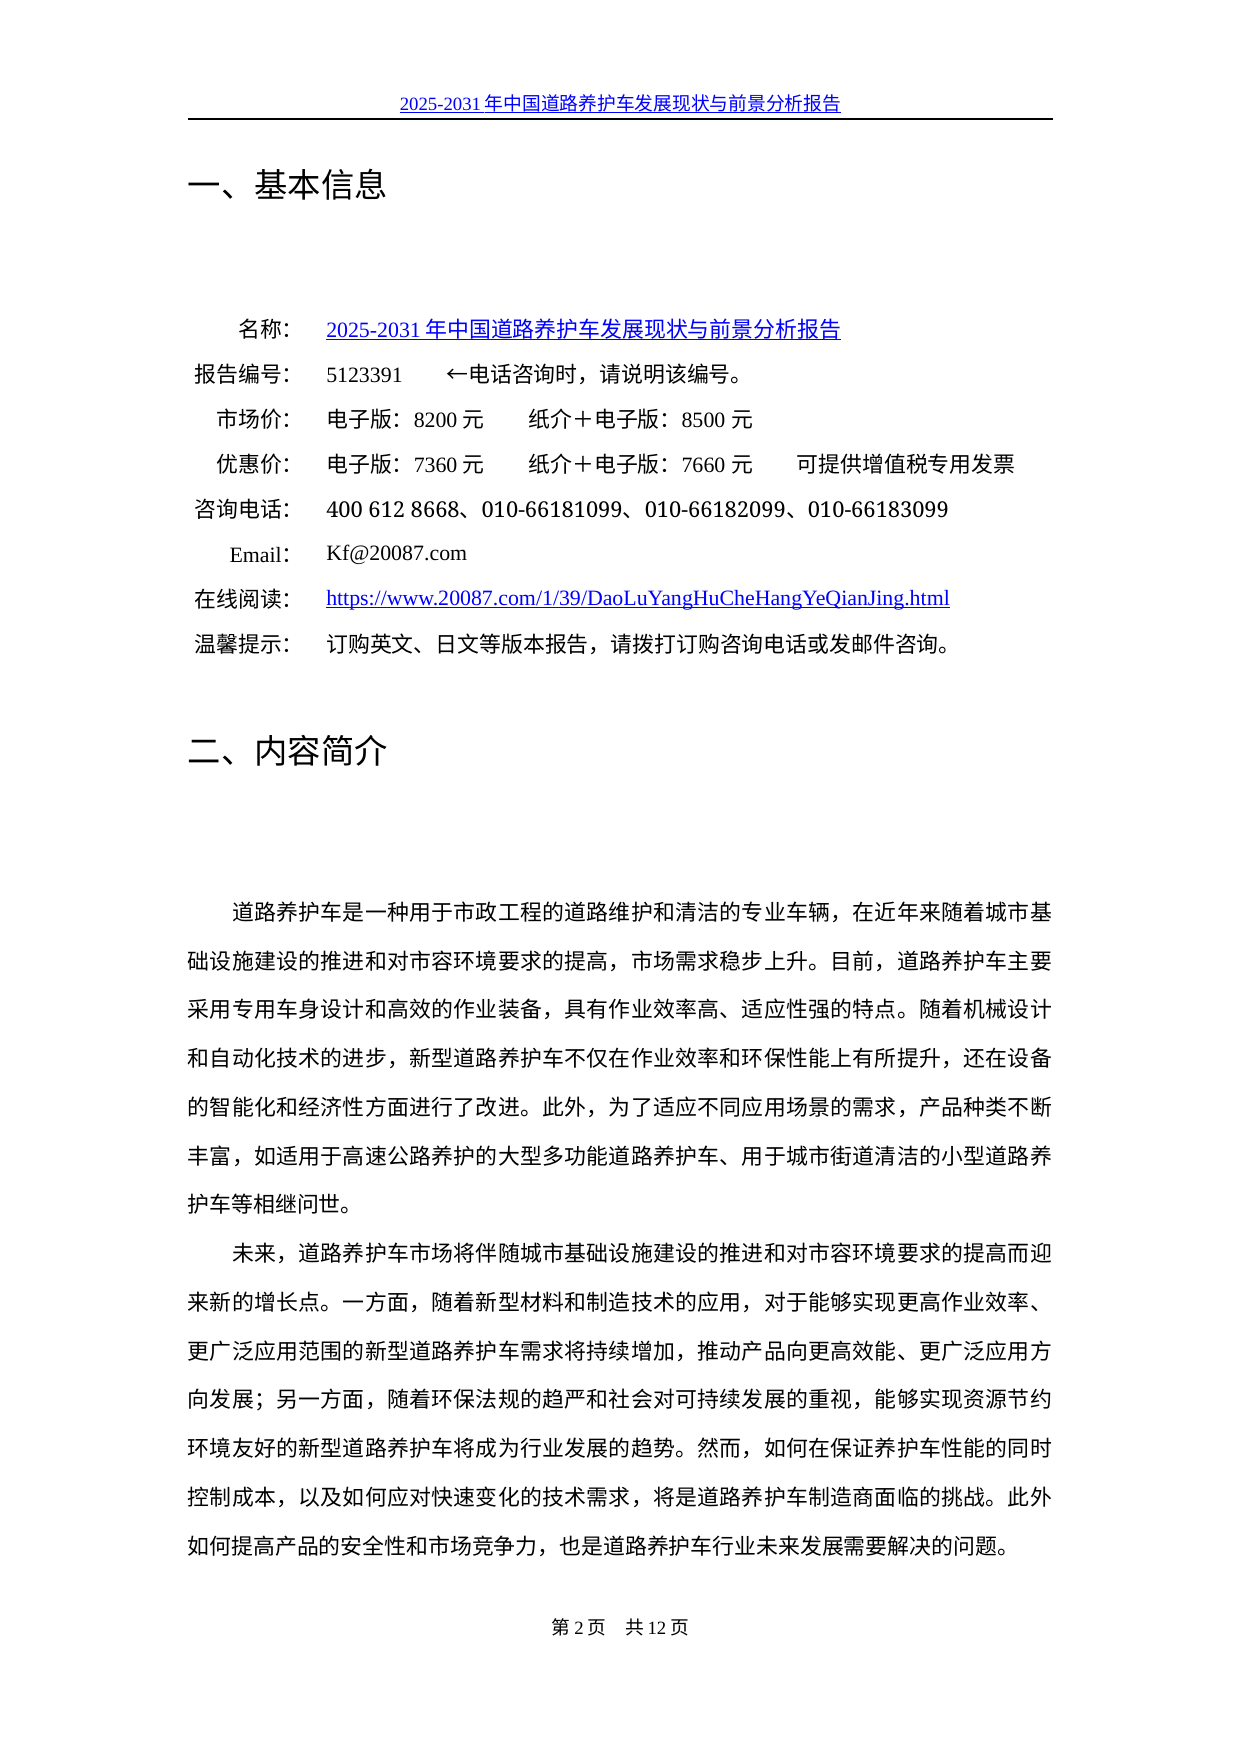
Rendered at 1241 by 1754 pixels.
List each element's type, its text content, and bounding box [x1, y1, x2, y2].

table_cell Kf@20087.com [315, 537, 1073, 582]
table_cell 5123391 ←电话咨询时，请说明该编号。 [315, 357, 1073, 402]
table_cell 报告编号： [167, 357, 315, 402]
table_header 2025-2031年中国道路养护车发展现状与前景分析报告 [315, 312, 1073, 357]
table_cell 400 612 8668、010-66181099、010-66182099、010-66183099 [315, 492, 1073, 537]
table_cell Email： [167, 537, 315, 582]
table_cell 在线阅读： [167, 582, 315, 627]
table_header 名称： [167, 312, 315, 357]
table_cell [315, 582, 1073, 627]
title 二、内容简介 [187, 717, 1053, 782]
table_cell 订购英文、日文等版本报告，请拨打订购咨询电话或发邮件咨询。 [315, 627, 1073, 672]
title 一、基本信息 [187, 150, 1053, 215]
table_cell 优惠价： [167, 447, 315, 492]
table_cell 电子版：7360 元 纸介＋电子版：7660 元 可提供增值税专用发票 [315, 447, 1073, 492]
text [187, 894, 1053, 1561]
table_cell 电子版：8200 元 纸介＋电子版：8500 元 [315, 402, 1073, 447]
table_cell 温馨提示： [167, 627, 315, 672]
table_cell 咨询电话： [167, 492, 315, 537]
table_cell 市场价： [167, 402, 315, 447]
